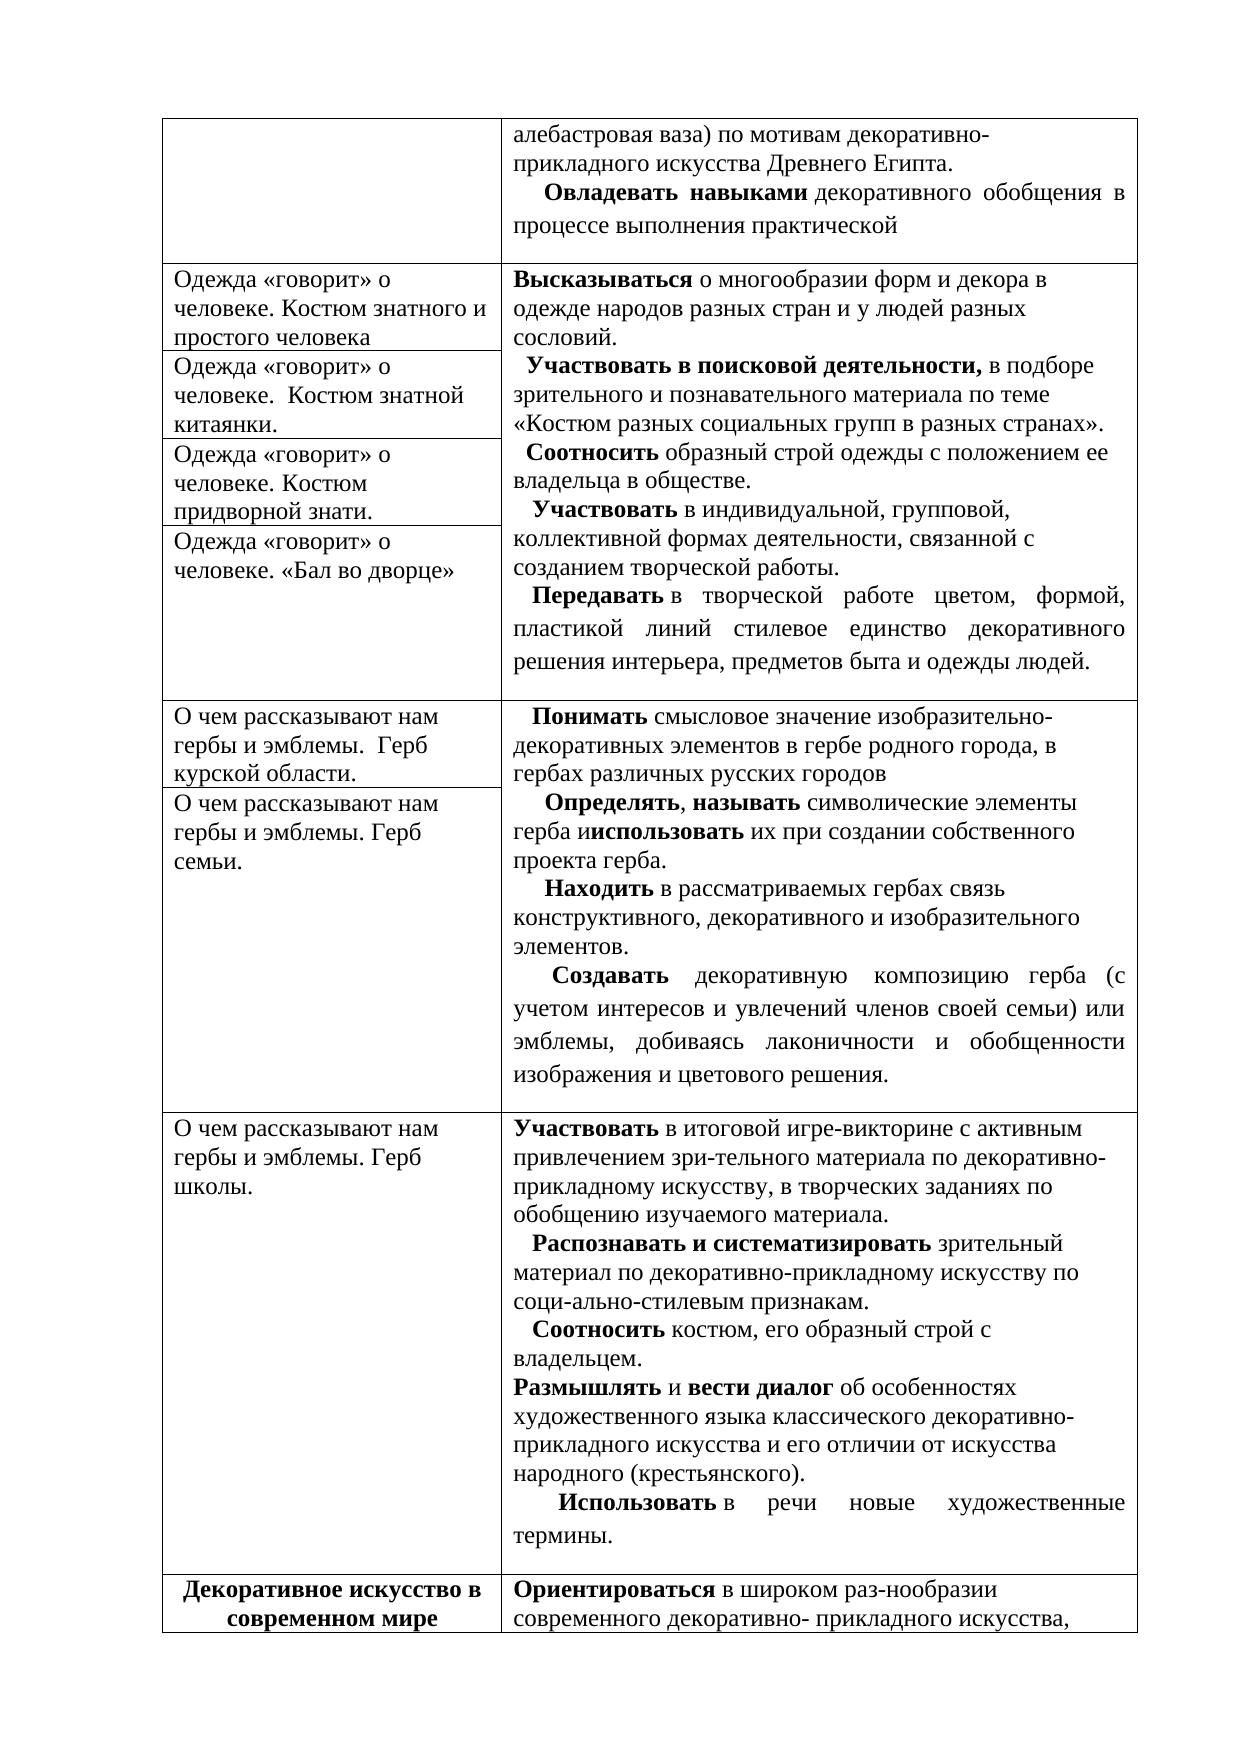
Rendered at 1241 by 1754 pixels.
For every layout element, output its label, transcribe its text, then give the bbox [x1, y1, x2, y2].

table_cell Участвовать в итоговой игре-викторине с активным привлечением зри-тельного материала по декоративно- прикладному искусству, в творческих заданиях по обобщению изучаемого материала. Распознавать и систематизировать зрительный материал по декоративно-прикладному искусству по соци-ально-стилевым признакам. Соотносить костюм, его образный строй с владельцем. Размышлять и вести диалог об особенностях художественного языка классического декоративно-прикладного искусства и его отличии от искусства народного (крестьянского). Использовать в речи новые художественные термины. [502, 1113, 1137, 1573]
table_cell Высказываться о многообразии форм и декора в одежде народов разных стран и у людей разных сословий. Участвовать в поисковой деятельности, в подборе зрительного и познавательного материала по теме «Костюм разных социальных групп в разных странах». Соотносить образный строй одежды с положением ее владельца в обществе. Участвовать в индивидуальной, групповой, коллективной формах деятельности, связанной с созданием творческой работы. Передавать в творческой работе цветом, формой, пластикой линий стилевое единство декоративного решения интерьера, предметов быта и одежды людей. [502, 264, 1137, 700]
table_cell О чем рассказывают нам гербы и эмблемы. Герб семьи. [163, 788, 501, 1112]
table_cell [502, 1575, 1137, 1632]
table_cell Понимать смысловое значение изобразительно-декоративных элементов в гербе родного города, в гербах различных русских городов Определять, называть символические элементы герба ииспользовать их при создании собственного проекта герба. Находить в рассматриваемых гербах связь конструктивного, декоративного и изобразительного элементов. Создавать декоративную композицию герба (с учетом интересов и увлечений членов своей семьи) или эмблемы, добиваясь лаконичности и обобщенности изображения и цветового решения. [502, 701, 1137, 1112]
table_cell Одежда «говорит» о человеке. Костюм придворной знати. [163, 439, 501, 525]
table_cell О чем рассказывают нам гербы и эмблемы. Герб школы. [163, 1113, 501, 1573]
table_cell Одежда «говорит» о человеке. «Бал во дворце» [163, 526, 501, 700]
table_cell Одежда «говорит» о человеке. Костюм знатной китаянки. [163, 351, 501, 438]
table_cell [163, 119, 501, 263]
table_cell Одежда «говорит» о человеке. Костюм знатного и простого человека [163, 264, 501, 350]
table_cell Декоративное искусство в современном мире [163, 1575, 501, 1632]
table_cell О чем рассказывают нам гербы и эмблемы. Герб курской области. [163, 701, 501, 787]
